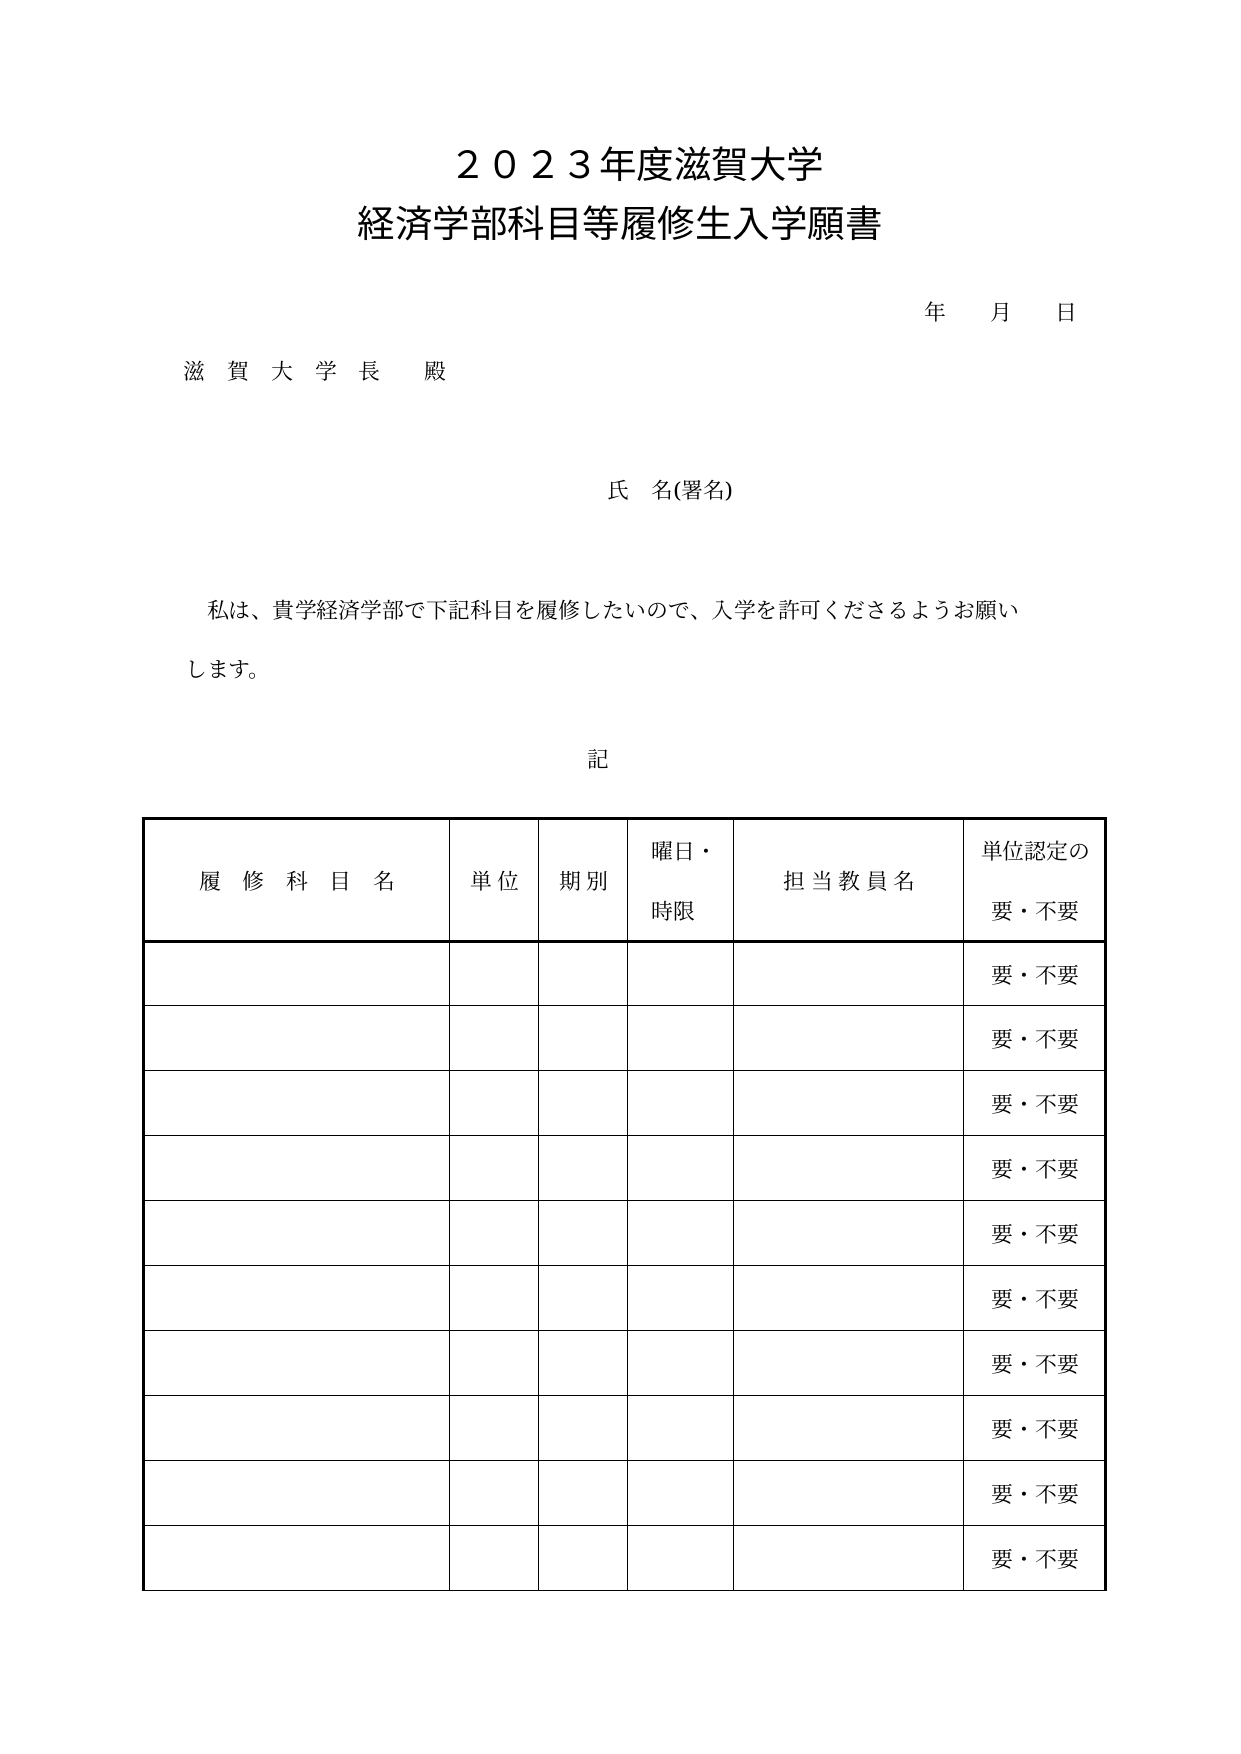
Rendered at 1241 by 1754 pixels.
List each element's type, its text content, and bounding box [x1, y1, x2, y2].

table_cell [145, 1461, 449, 1524]
table_cell [628, 1071, 733, 1134]
table_cell [450, 1331, 538, 1394]
table_header 担 当 教 員 名 [734, 820, 963, 939]
table_cell 要・不要 [964, 1461, 1104, 1524]
table_cell 要・不要 [964, 1071, 1104, 1134]
table_cell [539, 943, 627, 1004]
table_cell [539, 1461, 627, 1524]
table_cell [450, 1526, 538, 1589]
table_cell [734, 1201, 963, 1264]
table_cell [734, 1461, 963, 1524]
table_header 単 位 [450, 820, 538, 939]
table_cell [450, 943, 538, 1004]
table_header 単位認定の 要・不要 [964, 820, 1104, 939]
table_cell [145, 1201, 449, 1264]
text 滋 賀 大 学 長 殿 [118, 341, 1077, 400]
table_cell [145, 1331, 449, 1394]
table_cell [539, 1071, 627, 1134]
table_cell [450, 1136, 538, 1199]
table_header 履 修 科 目 名 [145, 820, 449, 939]
table_cell 要・不要 [964, 1331, 1104, 1394]
table_cell [734, 1526, 963, 1589]
table_cell [145, 1526, 449, 1589]
table_cell 要・不要 [964, 1266, 1104, 1329]
table_cell [734, 943, 963, 1004]
table_cell [539, 1201, 627, 1264]
table_cell 要・不要 [964, 1136, 1104, 1199]
table_cell [628, 1006, 733, 1069]
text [118, 132, 1111, 192]
table_cell [628, 1526, 733, 1589]
table_cell [450, 1071, 538, 1134]
table_cell [539, 1331, 627, 1394]
table_cell [145, 1396, 449, 1459]
table_cell 要・不要 [964, 1006, 1104, 1069]
table_cell [628, 1266, 733, 1329]
table_cell 要・不要 [964, 943, 1104, 1004]
table_cell [734, 1071, 963, 1134]
text 経済学部科目等履修生入学願書 [118, 192, 1122, 251]
table_cell [628, 1331, 733, 1394]
table_cell [539, 1396, 627, 1459]
text 氏 名(署名) [564, 460, 1032, 519]
table_cell [628, 1461, 733, 1524]
table_cell [539, 1136, 627, 1199]
table_cell [734, 1331, 963, 1394]
table_cell 要・不要 [964, 1201, 1104, 1264]
table_header 曜日・ 時限 [628, 820, 733, 939]
table_cell [145, 943, 449, 1004]
table_cell [145, 1071, 449, 1134]
table_cell 要・不要 [964, 1526, 1104, 1589]
table_cell [145, 1136, 449, 1199]
table_cell 要・不要 [964, 1396, 1104, 1459]
text 私は、貴学経済学部で下記科目を履修したいので、入学を許可くださるようお願いします。 [185, 579, 1022, 698]
table_cell [450, 1396, 538, 1459]
table_cell [734, 1396, 963, 1459]
table_cell [628, 943, 733, 1004]
text 年 月 日 [118, 281, 1077, 341]
table_cell [145, 1266, 449, 1329]
table_cell [628, 1136, 733, 1199]
table_header 期 別 [539, 820, 627, 939]
text 記 [118, 728, 1077, 787]
table_cell [539, 1266, 627, 1329]
table_cell [628, 1396, 733, 1459]
table_cell [450, 1266, 538, 1329]
table_cell [734, 1266, 963, 1329]
table_cell [628, 1201, 733, 1264]
table_cell [145, 1006, 449, 1069]
table_cell [450, 1006, 538, 1069]
table_cell [734, 1136, 963, 1199]
table_cell [539, 1526, 627, 1589]
table_cell [450, 1201, 538, 1264]
table_cell [450, 1461, 538, 1524]
table_cell [734, 1006, 963, 1069]
table_cell [539, 1006, 627, 1069]
